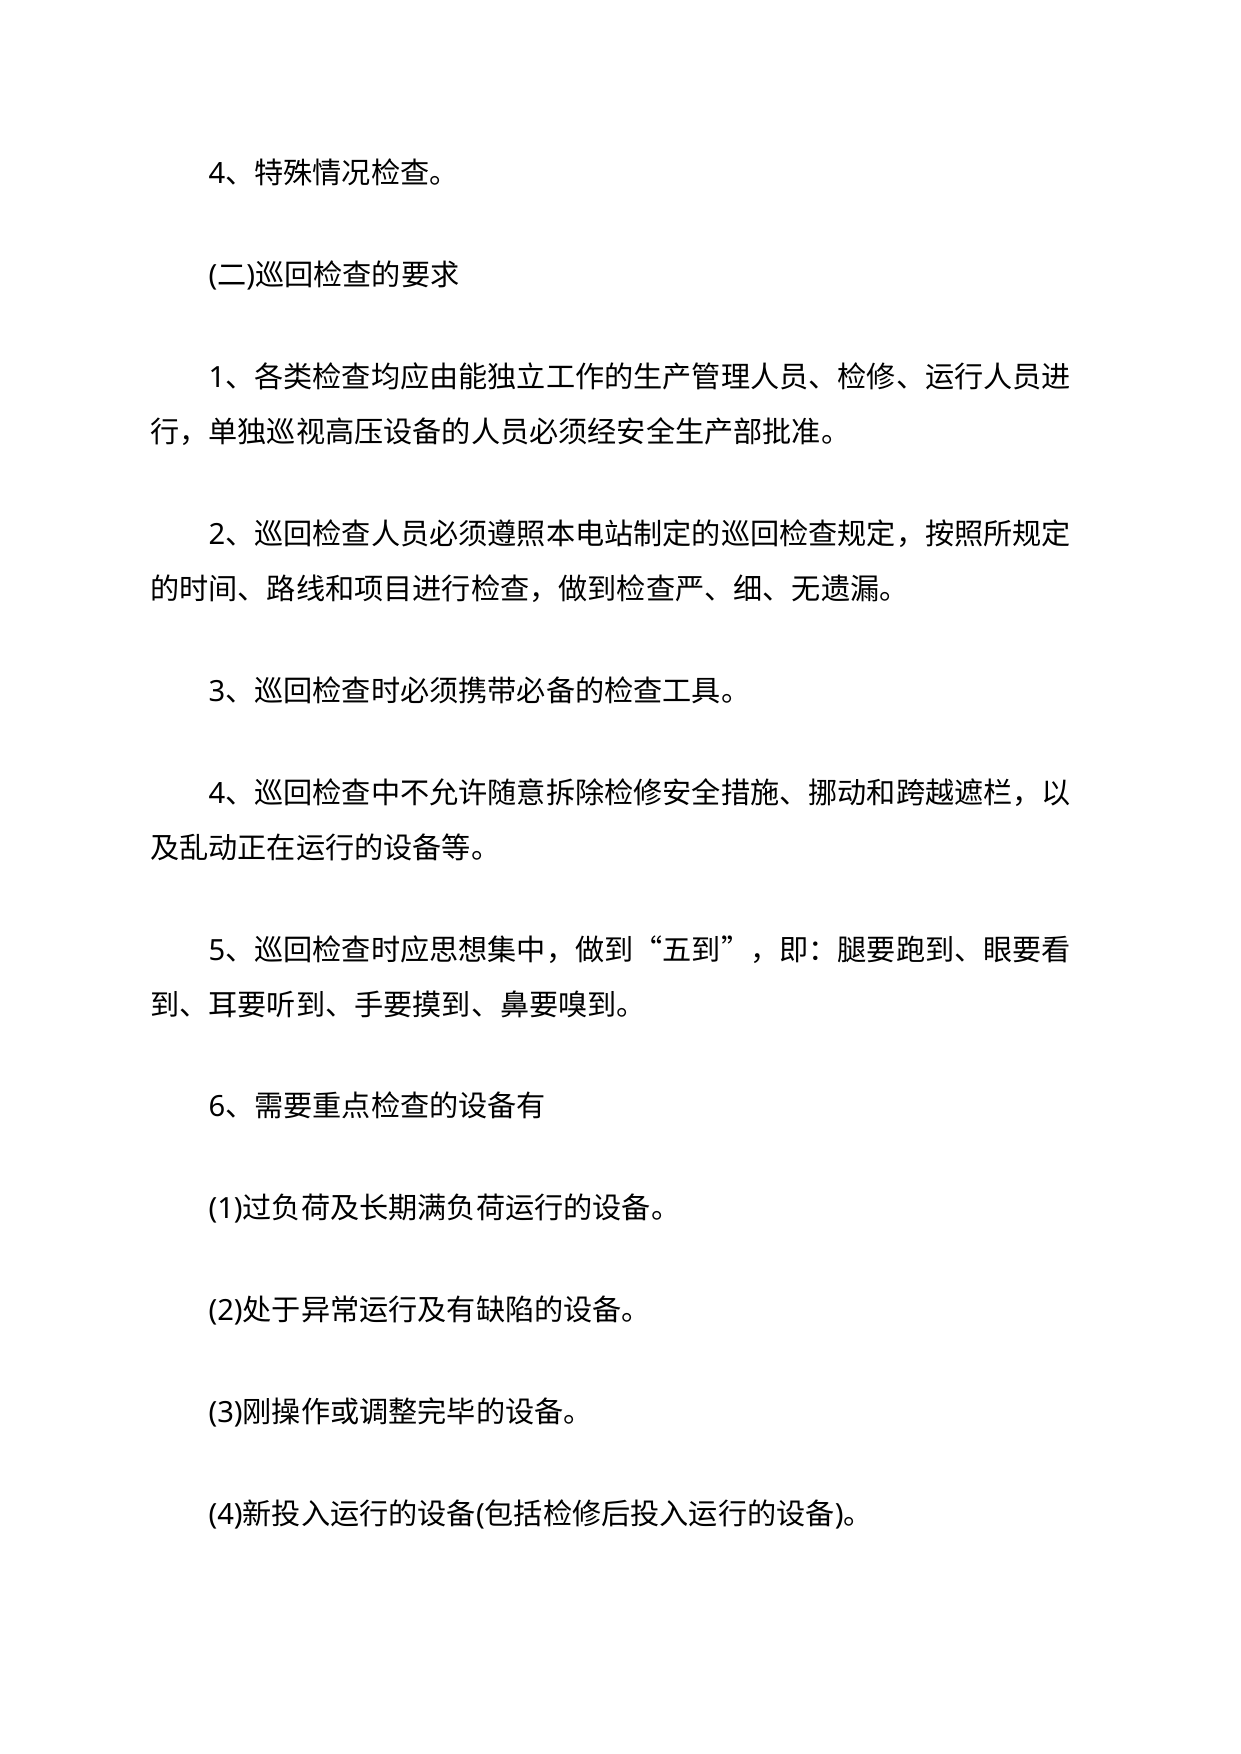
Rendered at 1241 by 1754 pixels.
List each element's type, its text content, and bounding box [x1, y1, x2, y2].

text (4)新投入运行的设备(包括检修后投入运行的设备)。 [150, 1491, 1090, 1533]
text 3、巡回检查时必须携带必备的检查工具。 [150, 667, 1090, 710]
text 1、各类检查均应由能独立工作的生产管理人员、检修、运行人员进行，单独巡视高压设备的人员必须经安全生产部批准。 [150, 354, 1090, 451]
text (1)过负荷及长期满负荷运行的设备。 [150, 1185, 1090, 1227]
text (二)巡回检查的要求 [150, 252, 1090, 294]
text (3)刚操作或调整完毕的设备。 [150, 1389, 1090, 1431]
text 5、巡回检查时应思想集中，做到“五到”，即：腿要跑到、眼要看到、耳要听到、手要摸到、鼻要嗅到。 [150, 926, 1090, 1023]
text 4、特殊情况检查。 [150, 150, 1090, 192]
text 4、巡回检查中不允许随意拆除检修安全措施、挪动和跨越遮栏，以及乱动正在运行的设备等。 [150, 769, 1090, 867]
text (2)处于异常运行及有缺陷的设备。 [150, 1287, 1090, 1329]
text 2、巡回检查人员必须遵照本电站制定的巡回检查规定，按照所规定的时间、路线和项目进行检查，做到检查严、细、无遗漏。 [150, 511, 1090, 608]
text 6、需要重点检查的设备有 [150, 1083, 1090, 1125]
